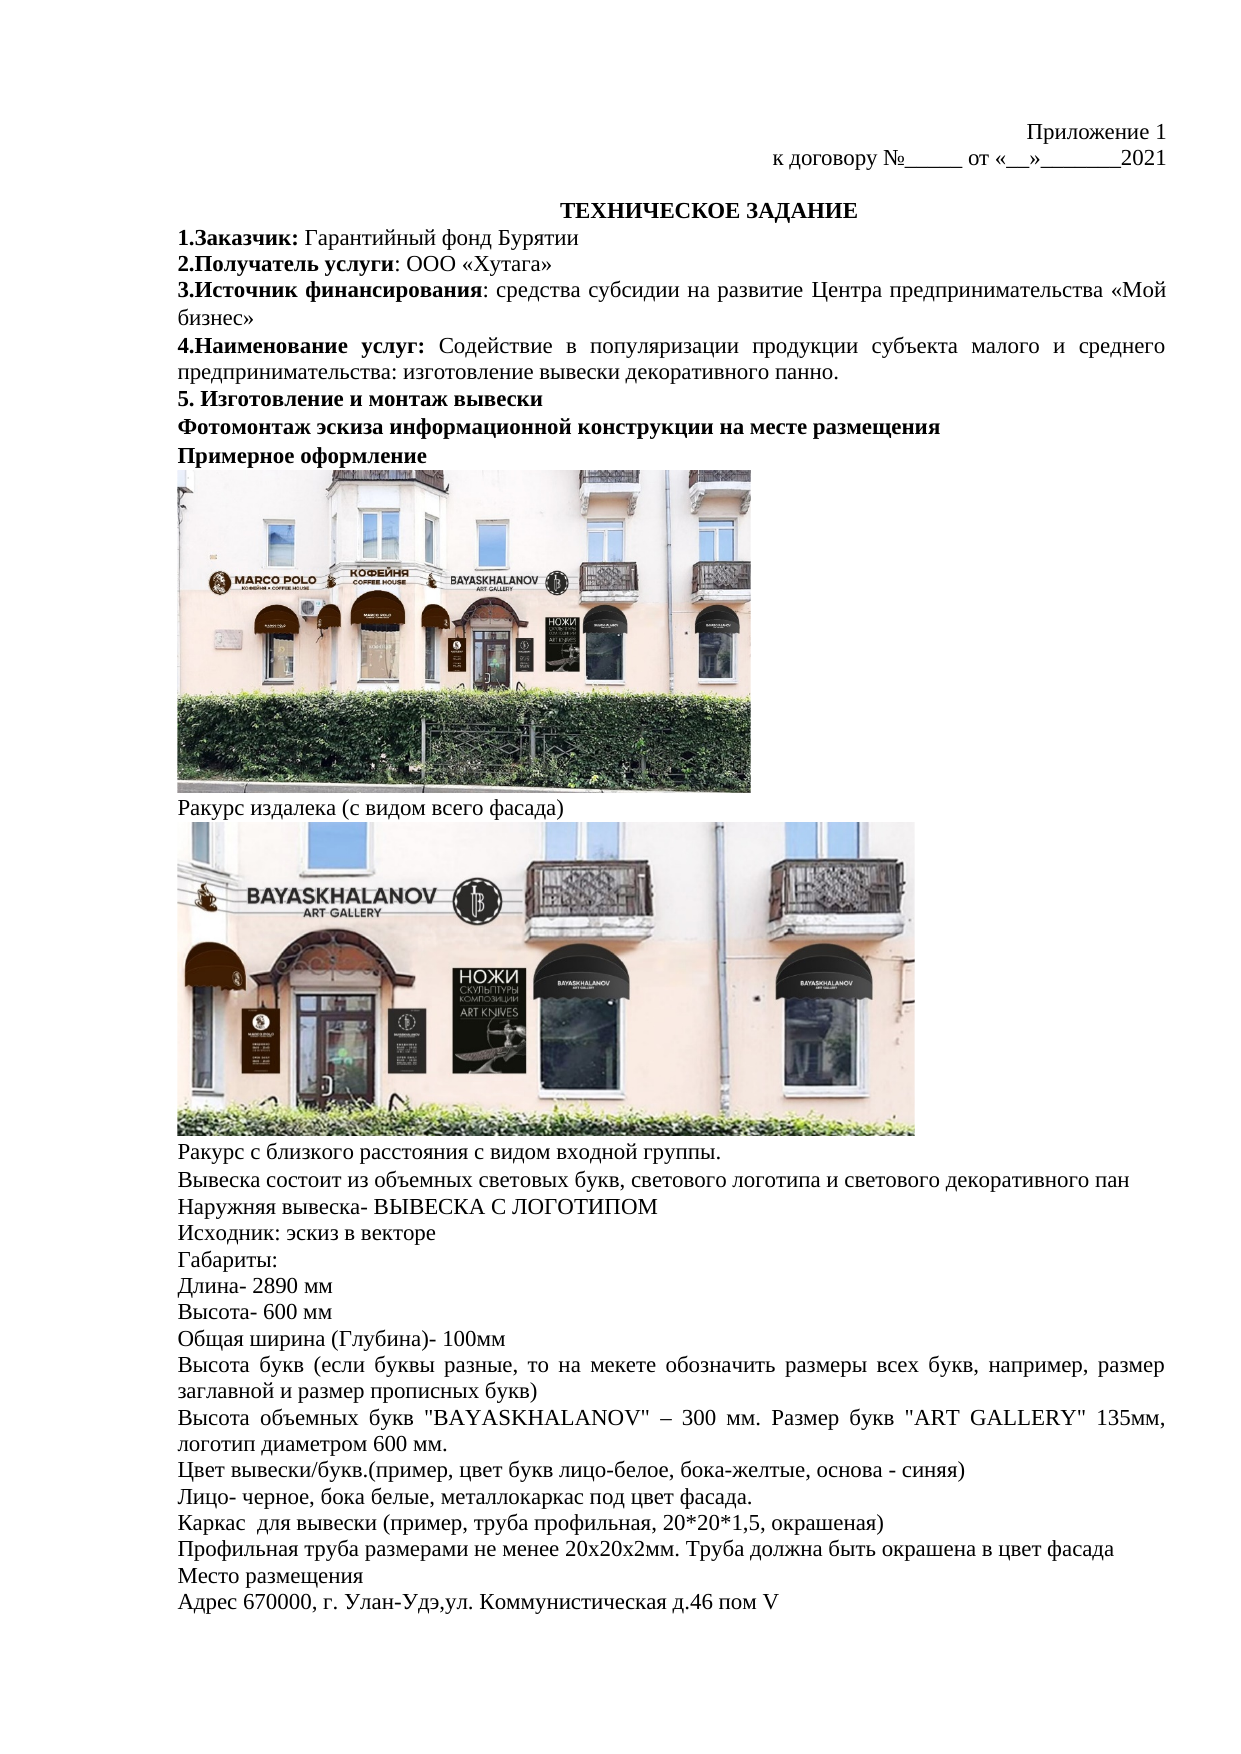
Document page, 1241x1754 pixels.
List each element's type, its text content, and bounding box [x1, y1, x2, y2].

text Общая ширина (Глубина)- 100мм [177, 1325, 1167, 1351]
text Профильная труба размерами не менее 20х20х2мм. Труба должна быть окрашена в цвет фасада [177, 1536, 1167, 1562]
text Приложение 1 [177, 118, 1167, 144]
text 4.Наименование услуг: Содействие в популяризации продукции субъекта малого и среднего предпринимательства: изготовление вывески декоративного панно. [177, 332, 1167, 385]
text 5. Изготовление и монтаж вывески [177, 385, 1167, 411]
text Ракурс с близкого расстояния с видом входной группы. [177, 1138, 1167, 1164]
text Наружняя вывеска- ВЫВЕСКА С ЛОГОТИПОМ [177, 1193, 1167, 1219]
text 1.Заказчик: Гарантийный фонд Бурятии [177, 223, 1167, 250]
text Высота букв (если буквы разные, то на мекете обозначить размеры всех букв, например, размер заглавной и размер прописных букв) [177, 1351, 1167, 1404]
text 2.Получатель услуги: ООО «Хутага» [177, 250, 1167, 276]
text Вывеска состоит из объемных световых букв, светового логотипа и светового декоративного пан [177, 1167, 1167, 1193]
text ТЕХНИЧЕСКОЕ ЗАДАНИЕ [177, 197, 1167, 223]
text Исходник: эскиз в векторе [177, 1219, 1167, 1246]
text Высота объемных букв "BAYASKHALANOV" – 300 мм. Размер букв "ART GALLERY" 135мм, логотип диаметром 600 мм. [177, 1404, 1167, 1456]
text Цвет вывески/букв.(пример, цвет букв лицо-белое, бока-желтые, основа - синяя) [177, 1456, 1167, 1483]
text Длина- 2890 мм [177, 1272, 1167, 1298]
text Каркас для вывески (пример, труба профильная, 20*20*1,5, окрашеная) [177, 1509, 1167, 1536]
text Фотомонтаж эскиза информационной конструкции на месте размещения [177, 413, 1167, 439]
text 3.Источник финансирования: средства субсидии на развитие Центра предпринимательства «Мой бизнес» [177, 276, 1167, 331]
text к договору №_____ от «__»_______2021 [177, 144, 1167, 171]
text Адрес 670000, г. Улан-Удэ,ул. Коммунистическая д.46 пом V [177, 1588, 1167, 1614]
text Габариты: [177, 1246, 1167, 1272]
text Место размещения [177, 1562, 1167, 1588]
picture [177, 822, 915, 1136]
text Высота- 600 мм [177, 1298, 1167, 1325]
text Лицо- черное, бока белые, металлокаркас под цвет фасада. [177, 1483, 1167, 1509]
text Ракурс издалека (с видом всего фасада) [177, 794, 1167, 821]
picture [177, 470, 751, 793]
text Примерное оформление [177, 442, 1167, 468]
